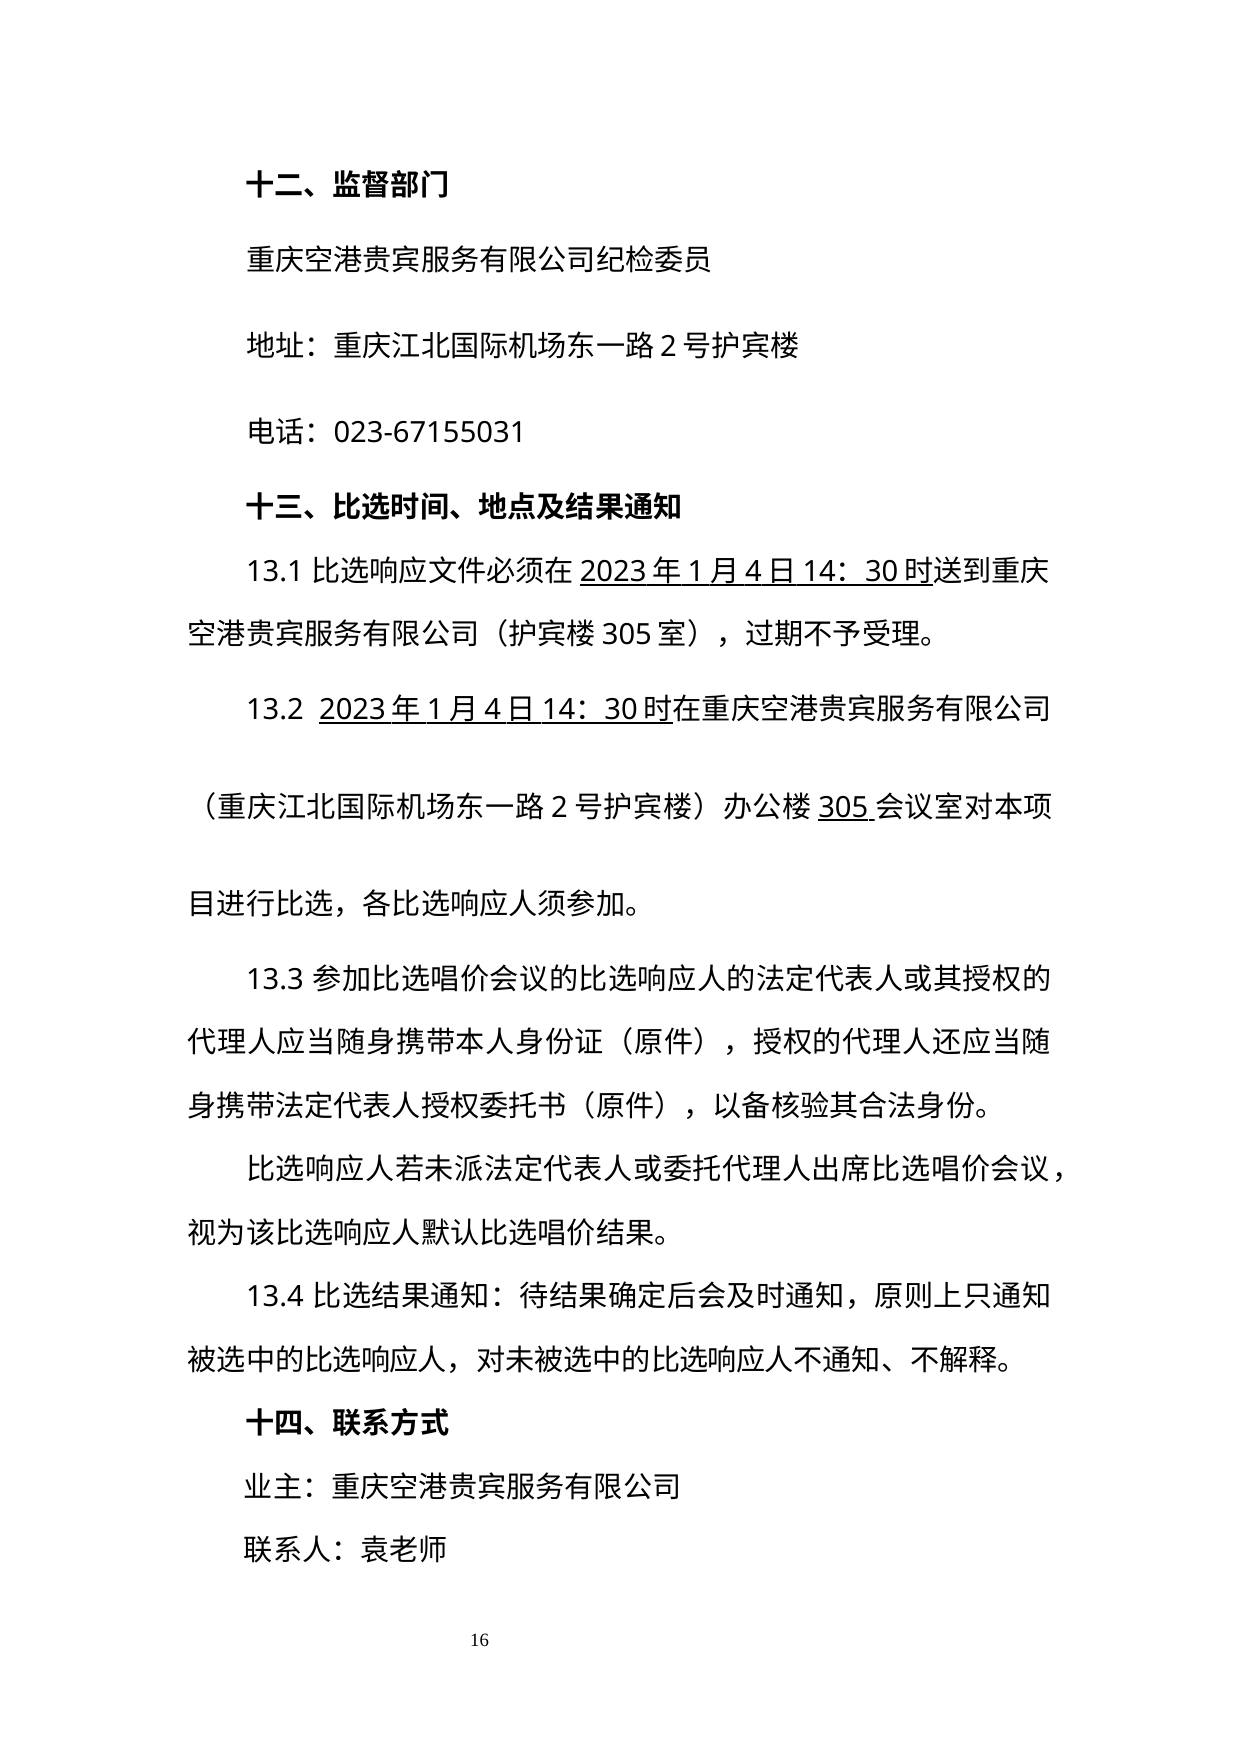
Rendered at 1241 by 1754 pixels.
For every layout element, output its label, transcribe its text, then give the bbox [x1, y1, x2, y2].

text 联系人：袁老师 [187, 1527, 1053, 1569]
text 比选响应人若未派法定代表人或委托代理人出席比选唱价会议，视为该比选响应人默认比选唱价结果。 [187, 1146, 1053, 1252]
text 地址：重庆江北国际机场东一路2号护宾楼 [187, 312, 1053, 377]
text 13.3 参加比选唱价会议的比选响应人的法定代表人或其授权的代理人应当随身携带本人身份证（原件），授权的代理人还应当随身携带法定代表人授权委托书（原件），以备核验其合法身份。 [187, 956, 1053, 1125]
text 重庆空港贵宾服务有限公司纪检委员 [187, 225, 1053, 290]
text 电话：023-67155031 [187, 398, 1053, 463]
text 13.4 比选结果通知：待结果确定后会及时通知，原则上只通知被选中的比选响应人，对未被选中的比选响应人不通知、不解释。 [187, 1273, 1053, 1379]
text 13.1 比选响应文件必须在2023年1月4日14：30时送到重庆空港贵宾服务有限公司（护宾楼305室），过期不予受理。 [187, 547, 1053, 653]
text 十三、比选时间、地点及结果通知 [187, 484, 1053, 526]
text 业主：重庆空港贵宾服务有限公司 [187, 1463, 1053, 1506]
text 十二、监督部门 [187, 162, 1053, 204]
text 十四、联系方式 [187, 1400, 1053, 1442]
text 13.2 2023年1月4日14：30时在重庆空港贵宾服务有限公司（重庆江北国际机场东一路2号护宾楼）办公楼305会议室对本项目进行比选，各比选响应人须参加。 [187, 674, 1053, 934]
